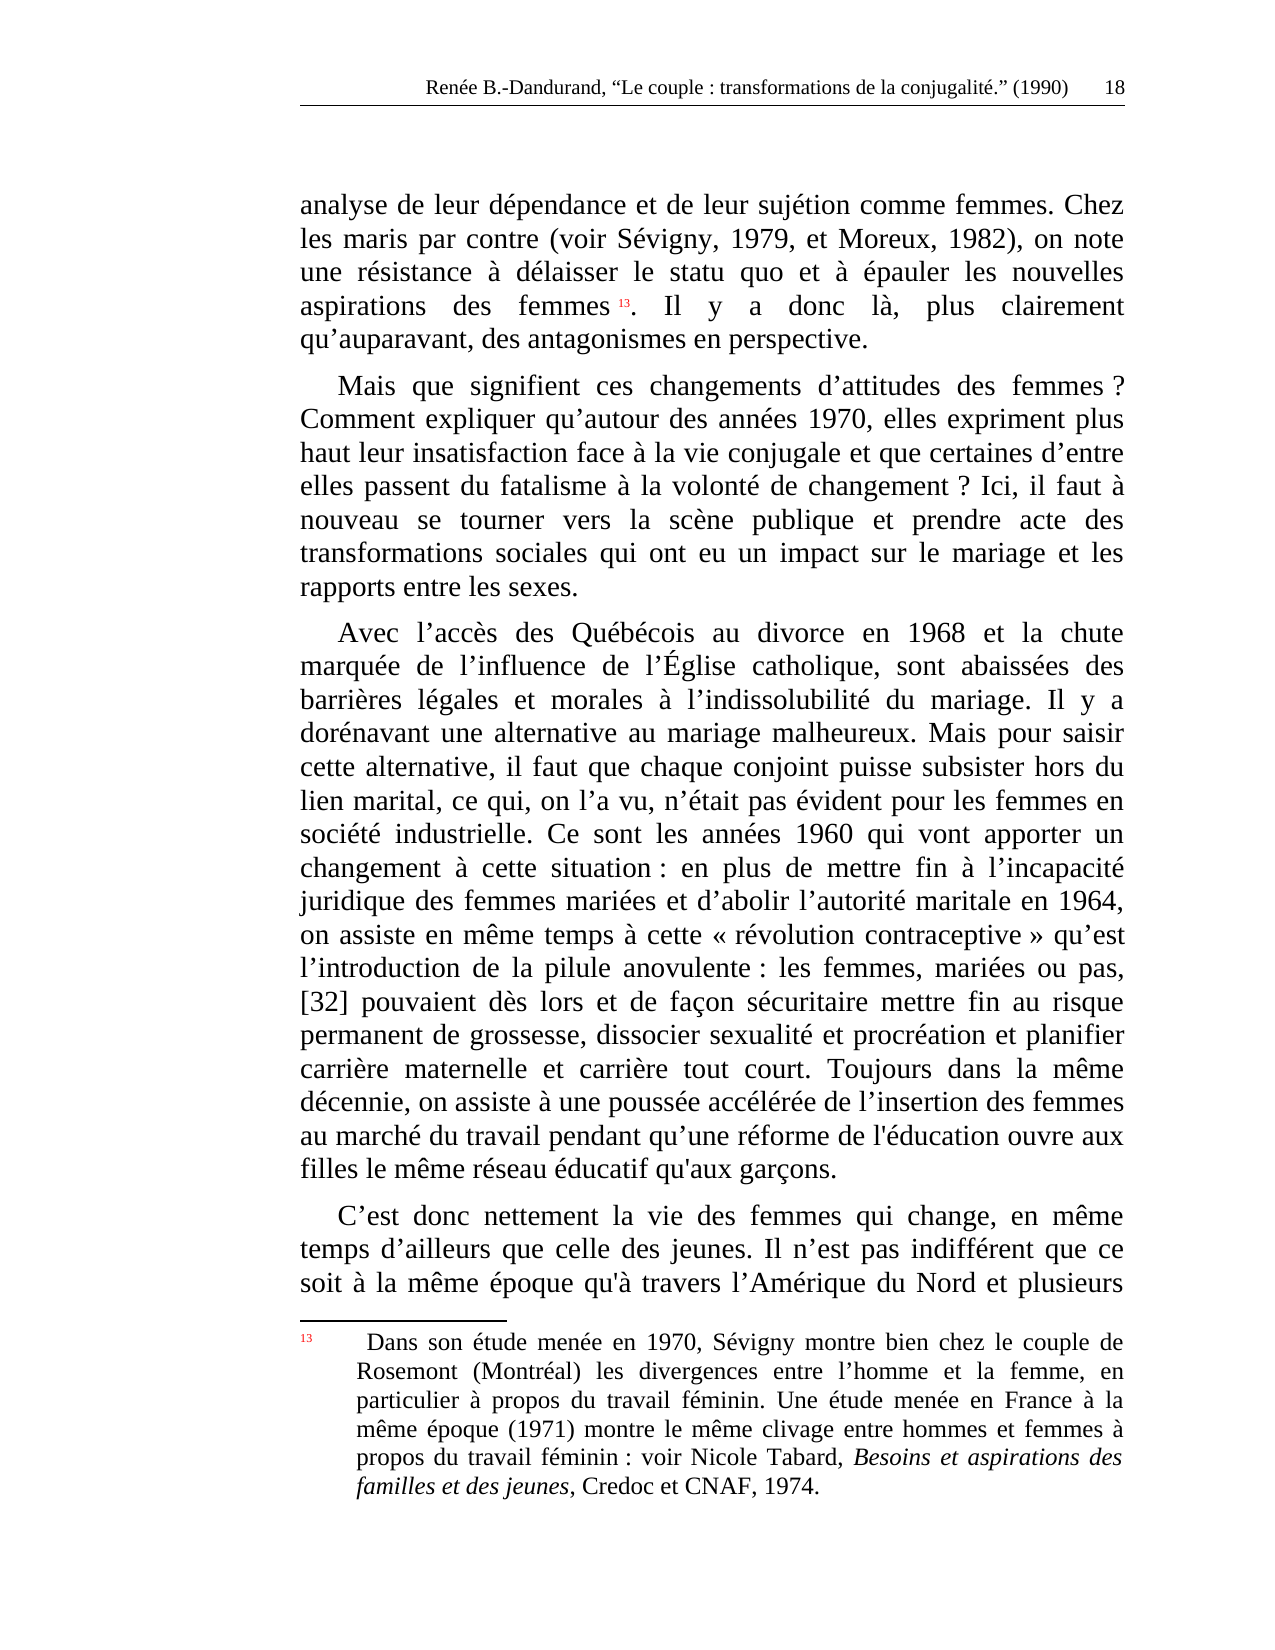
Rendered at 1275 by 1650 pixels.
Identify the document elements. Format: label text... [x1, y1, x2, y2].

text Avec l’accès des Québécois au divorce en 1968 et la chute marquée de l’influence de l’Église catholique, sont abaissées des barrières légales et morales à l’indissolubilité du mariage. Il y a dorénavant une alternative au mariage malheureux. Mais pour saisir cette alternative, il faut que chaque conjoint puisse subsister hors du lien marital, ce qui, on l’a vu, n’était pas évident pour les femmes en société industrielle. Ce sont les années 1960 qui vont apporter un changement à cette situation : en plus de mettre fin à l’incapacité juridique des femmes mariées et d’abolir l’autorité maritale en 1964, on assiste en même temps à cette « révolution contraceptive » qu’est l’introduction de la pilule anovulente : les femmes, mariées ou pas, [32] pouvaient dès lors et de façon sécuritaire mettre fin au risque permanent de grossesse, dissocier sexualité et procréation et planifier carrière maternelle et carrière tout court. Toujours dans la même décennie, on assiste à une poussée accélérée de l’insertion des femmes au marché du travail pendant qu’une réforme de l'éducation ouvre aux filles le même réseau éducatif qu'aux garçons. [300, 615, 1125, 1185]
text Mais que signifient ces changements d’attitudes des femmes ? Comment expliquer qu’autour des années 1970, elles expriment plus haut leur insatisfaction face à la vie conjugale et que certaines d’entre elles passent du fatalisme à la volonté de changement ? Ici, il faut à nouveau se tourner vers la scène publique et prendre acte des transformations sociales qui ont eu un impact sur le mariage et les rapports entre les sexes. [300, 368, 1125, 602]
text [300, 1198, 1125, 1298]
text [300, 187, 1125, 355]
